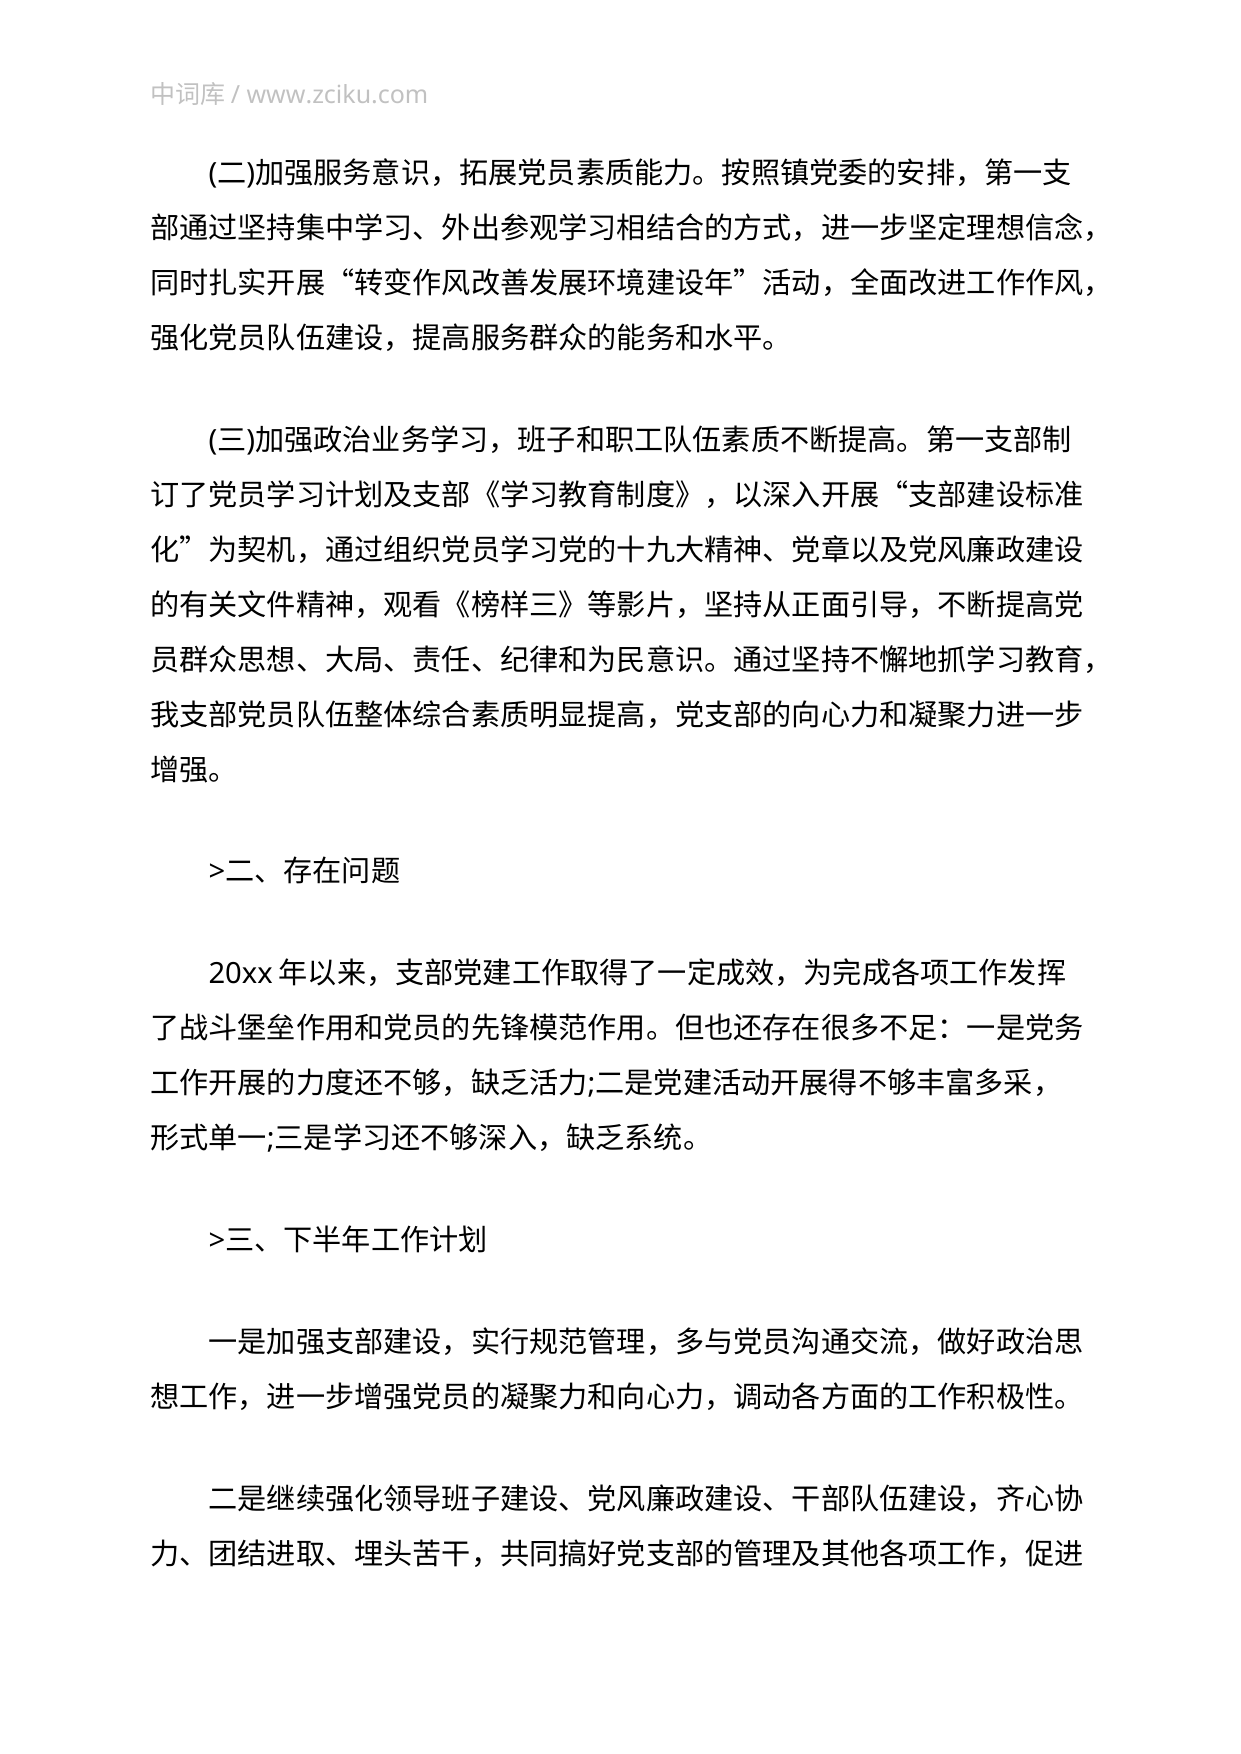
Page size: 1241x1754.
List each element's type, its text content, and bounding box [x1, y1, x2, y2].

text (三)加强政治业务学习，班子和职工队伍素质不断提高。第一支部制订了党员学习计划及支部《学习教育制度》，以深入开展“支部建设标准化”为契机，通过组织党员学习党的十九大精神、党章以及党风廉政建设的有关文件精神，观看《榜样三》等影片，坚持从正面引导，不断提高党员群众思想、大局、责任、纪律和为民意识。通过坚持不懈地抓学习教育，我支部党员队伍整体综合素质明显提高，党支部的向心力和凝聚力进一步增强。 [150, 417, 1090, 788]
text >二、存在问题 [150, 848, 1090, 890]
text 一是加强支部建设，实行规范管理，多与党员沟通交流，做好政治思想工作，进一步增强党员的凝聚力和向心力，调动各方面的工作积极性。 [150, 1319, 1090, 1416]
text >三、下半年工作计划 [150, 1217, 1090, 1259]
text 20xx年以来，支部党建工作取得了一定成效，为完成各项工作发挥了战斗堡垒作用和党员的先锋模范作用。但也还存在很多不足：一是党务工作开展的力度还不够，缺乏活力;二是党建活动开展得不够丰富多采，形式单一;三是学习还不够深入，缺乏系统。 [150, 950, 1090, 1157]
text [150, 1475, 1090, 1572]
text (二)加强服务意识，拓展党员素质能力。按照镇党委的安排，第一支部通过坚持集中学习、外出参观学习相结合的方式，进一步坚定理想信念，同时扎实开展“转变作风改善发展环境建设年”活动，全面改进工作作风，强化党员队伍建设，提高服务群众的能务和水平。 [150, 150, 1090, 357]
